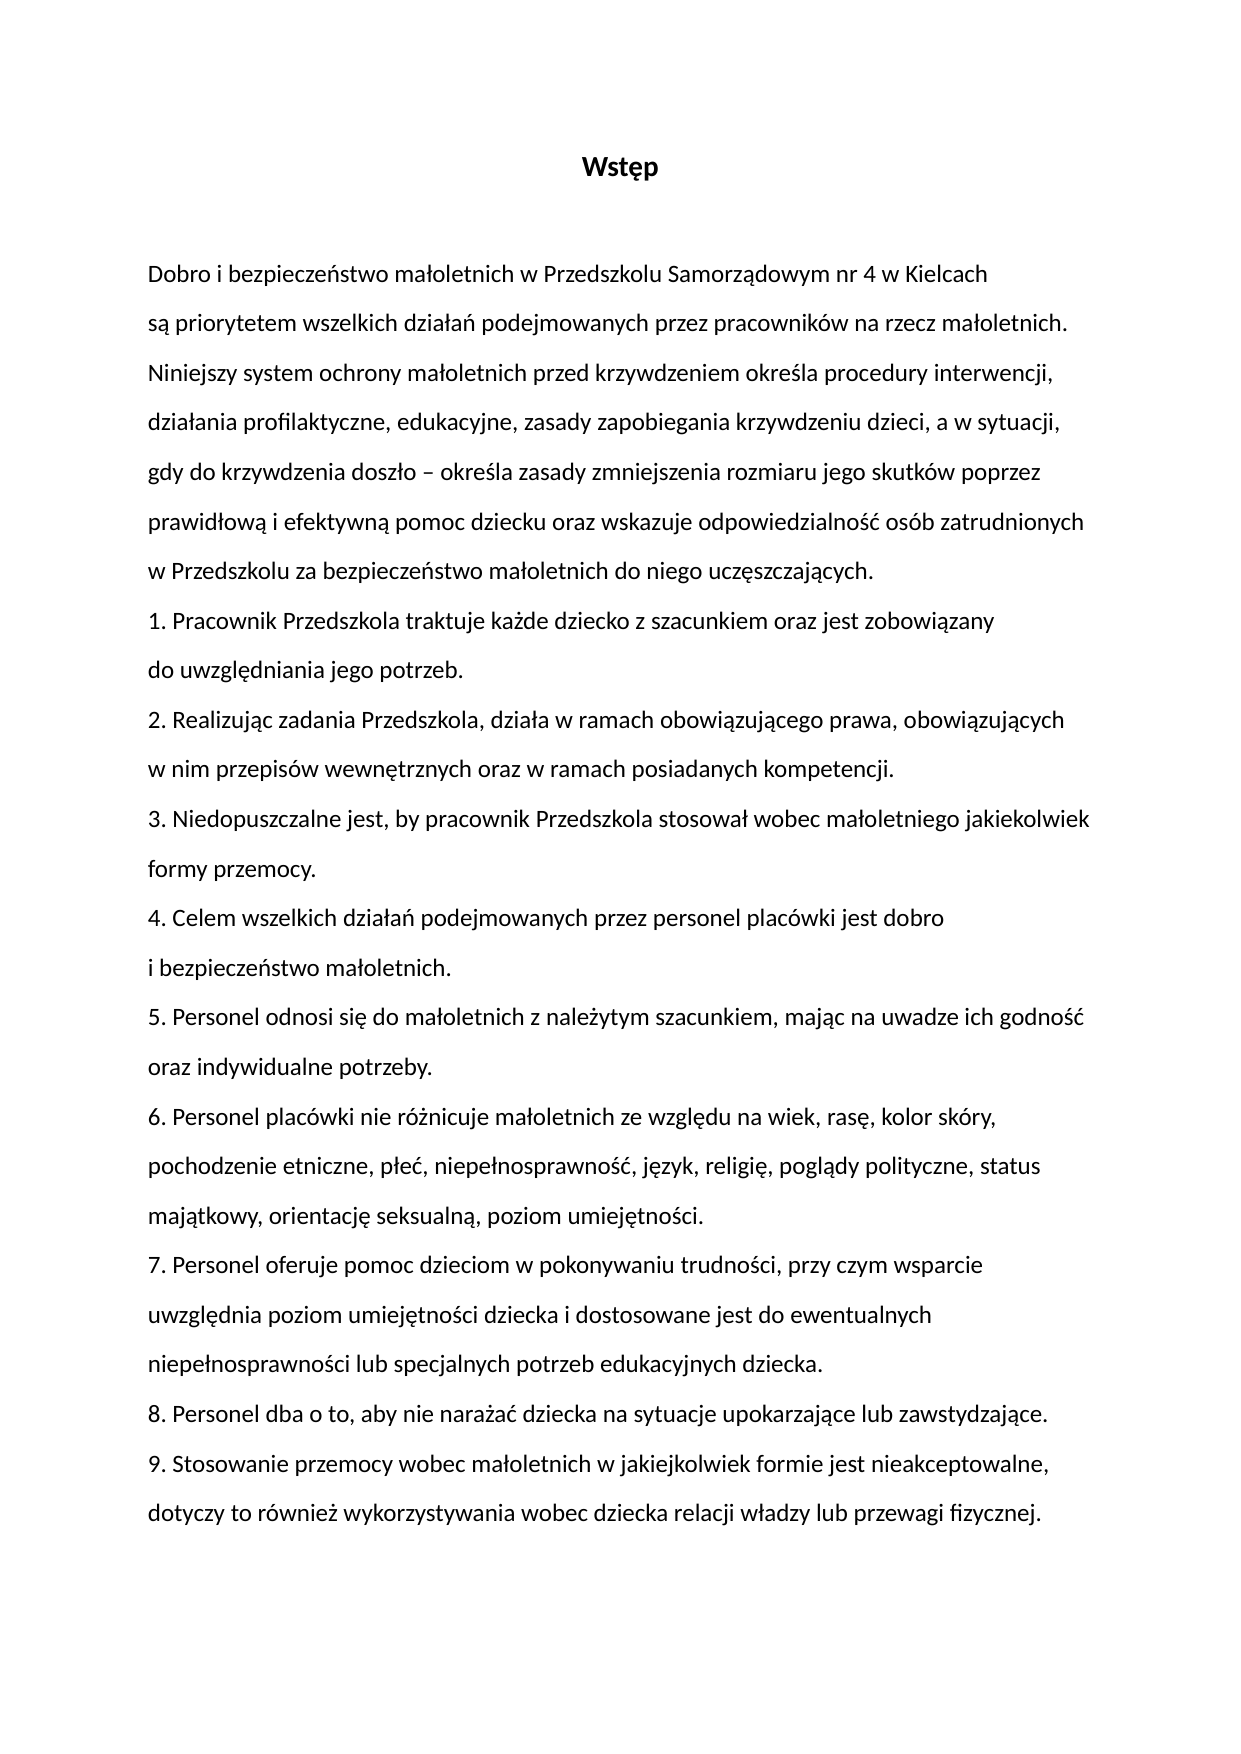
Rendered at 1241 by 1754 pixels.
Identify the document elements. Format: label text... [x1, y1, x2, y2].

text oraz indywidualne potrzeby. [148, 1051, 1093, 1082]
text w nim przepisów wewnętrznych oraz w ramach posiadanych kompetencji. [148, 754, 1093, 784]
text 9. Stosowanie przemocy wobec małoletnich w jakiejkolwiek formie jest nieakceptowalne, [148, 1448, 1093, 1478]
text 6. Personel placówki nie różnicuje małoletnich ze względu na wiek, rasę, kolor skóry, [148, 1101, 1093, 1131]
text 4. Celem wszelkich działań podejmowanych przez personel placówki jest dobro [148, 902, 1093, 933]
text Wstęp [148, 148, 1093, 183]
text 1. Pracownik Przedszkola traktuje każde dziecko z szacunkiem oraz jest zobowiązany [148, 605, 1093, 635]
text 5. Personel odnosi się do małoletnich z należytym szacunkiem, mając na uwadze ich godność [148, 1002, 1093, 1032]
text w Przedszkolu za bezpieczeństwo małoletnich do niego uczęszczających. [148, 555, 1093, 586]
text 2. Realizując zadania Przedszkola, działa w ramach obowiązującego prawa, obowiązujących [148, 704, 1093, 734]
text Niniejszy system ochrony małoletnich przed krzywdzeniem określa procedury interwencji, [148, 357, 1093, 387]
text 8. Personel dba o to, aby nie narażać dziecka na sytuacje upokarzające lub zawstydzające. [148, 1398, 1093, 1429]
text 3. Niedopuszczalne jest, by pracownik Przedszkola stosował wobec małoletniego jakiekolwiek [148, 803, 1093, 834]
text prawidłową i efektywną pomoc dziecku oraz wskazuje odpowiedzialność osób zatrudnionych [148, 506, 1093, 536]
text uwzględnia poziom umiejętności dziecka i dostosowane jest do ewentualnych [148, 1299, 1093, 1329]
text są priorytetem wszelkich działań podejmowanych przez pracowników na rzecz małoletnich. [148, 307, 1093, 338]
text i bezpieczeństwo małoletnich. [148, 952, 1093, 982]
text dotyczy to również wykorzystywania wobec dziecka relacji władzy lub przewagi fizycznej. [148, 1497, 1093, 1528]
text majątkowy, orientację seksualną, poziom umiejętności. [148, 1200, 1093, 1230]
text formy przemocy. [148, 853, 1093, 883]
text gdy do krzywdzenia doszło – określa zasady zmniejszenia rozmiaru jego skutków poprzez [148, 456, 1093, 487]
text pochodzenie etniczne, płeć, niepełnosprawność, język, religię, poglądy polityczne, status [148, 1150, 1093, 1181]
text Dobro i bezpieczeństwo małoletnich w Przedszkolu Samorządowym nr 4 w Kielcach [148, 258, 1093, 288]
text działania profilaktyczne, edukacyjne, zasady zapobiegania krzywdzeniu dzieci, a w sytuacji, [148, 407, 1093, 437]
text do uwzględniania jego potrzeb. [148, 654, 1093, 685]
text 7. Personel oferuje pomoc dzieciom w pokonywaniu trudności, przy czym wsparcie [148, 1249, 1093, 1280]
text niepełnosprawności lub specjalnych potrzeb edukacyjnych dziecka. [148, 1349, 1093, 1379]
